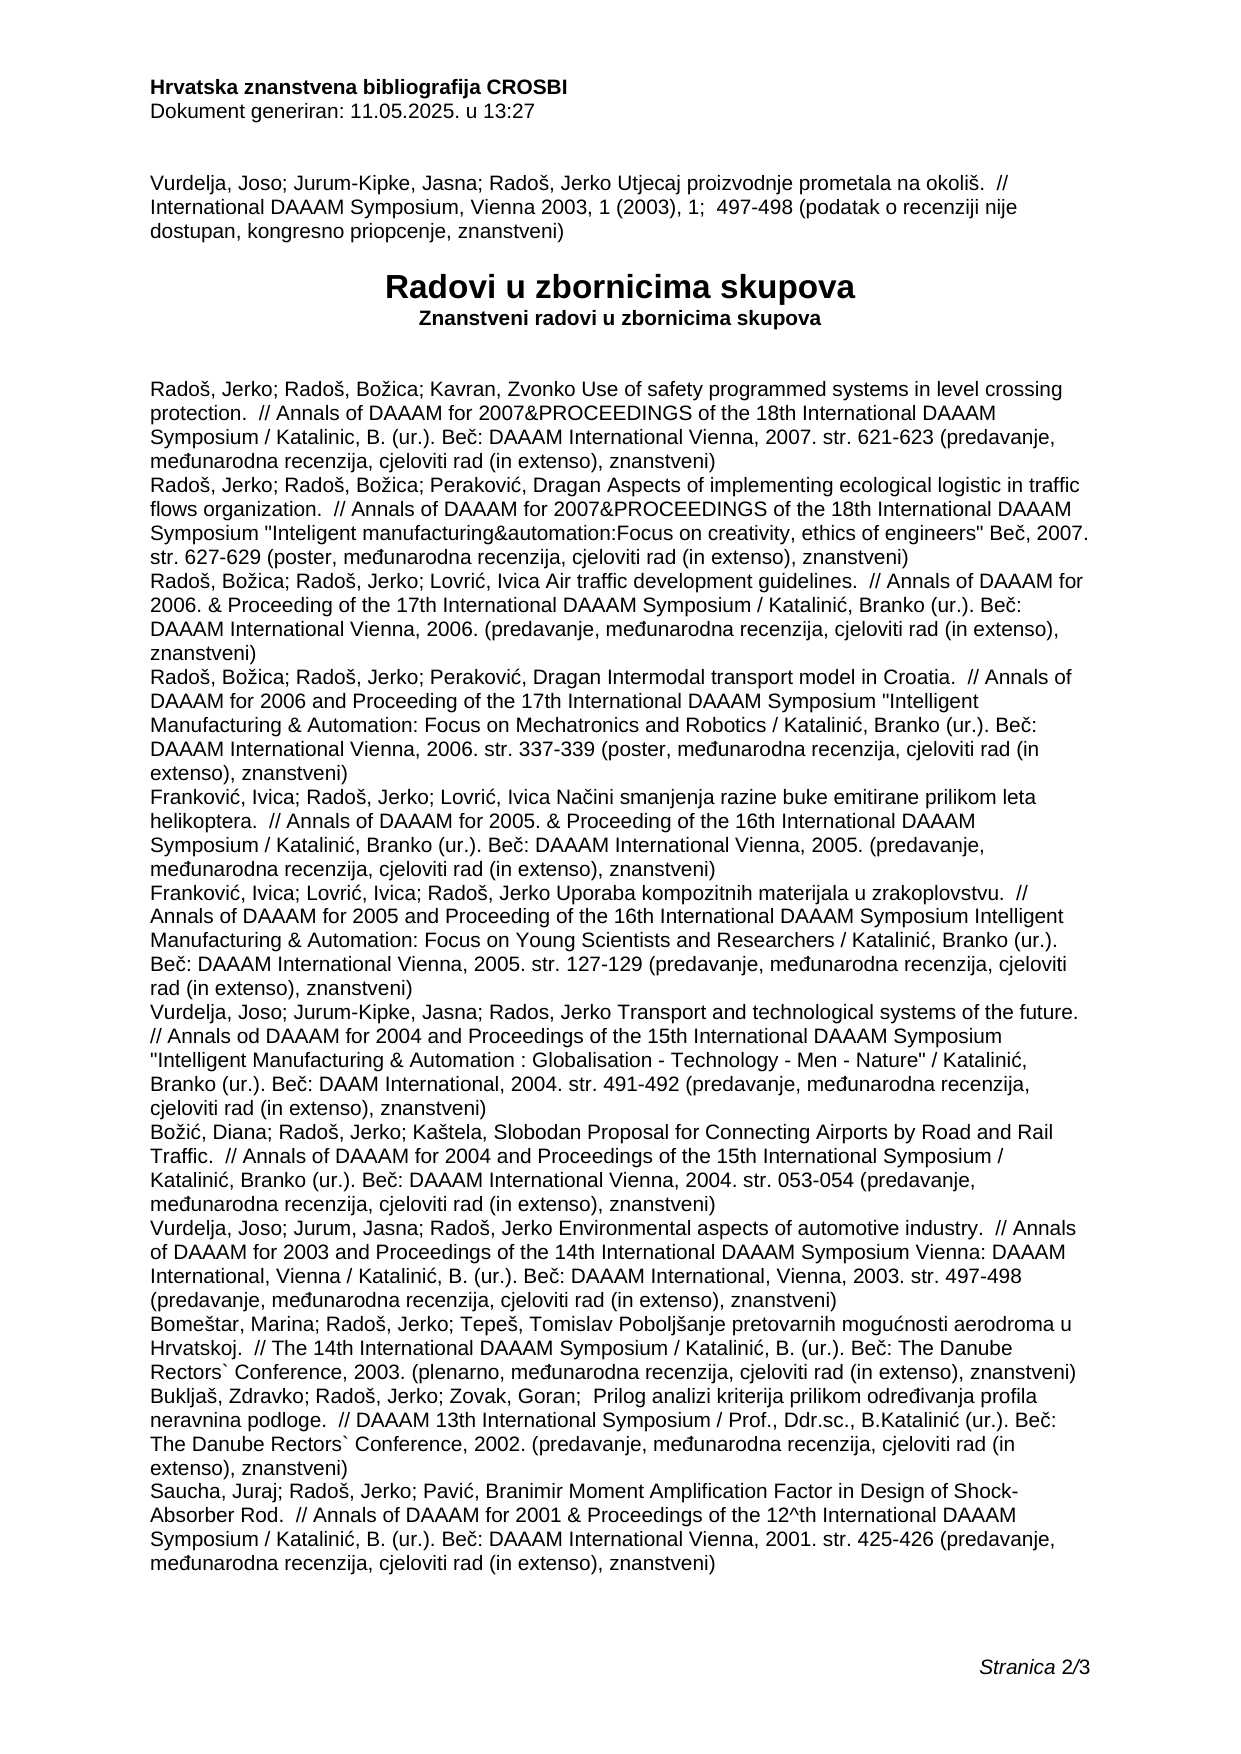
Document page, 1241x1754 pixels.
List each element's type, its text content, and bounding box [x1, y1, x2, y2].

text Vurdelja, Joso; Jurum-Kipke, Jasna; Rados, Jerko [150, 1000, 1090, 1120]
subtitle Znanstveni radovi u zbornicima skupova [150, 305, 1090, 329]
text Radoš, Jerko; Radoš, Božica; Peraković, Dragan [150, 473, 1090, 569]
subtitle Radovi u zbornicima skupova [150, 267, 1090, 305]
text Vurdelja, Joso; Jurum, Jasna; Radoš, Jerko [150, 1216, 1090, 1312]
text Franković, Ivica; Radoš, Jerko; Lovrić, Ivica [150, 784, 1090, 880]
text Franković, Ivica; Lovrić, Ivica; Radoš, Jerko [150, 880, 1090, 1000]
text Radoš, Božica; Radoš, Jerko; Lovrić, Ivica [150, 569, 1090, 665]
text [150, 171, 1090, 243]
text Bukljaš, Zdravko; Radoš, Jerko; Zovak, Goran; [150, 1383, 1090, 1479]
text Radoš, Jerko; Radoš, Božica; Kavran, Zvonko [150, 377, 1090, 473]
text Bomeštar, Marina; Radoš, Jerko; Tepeš, Tomislav [150, 1312, 1090, 1383]
text Božić, Diana; Radoš, Jerko; Kaštela, Slobodan [150, 1120, 1090, 1216]
text Saucha, Juraj; Radoš, Jerko; Pavić, Branimir [150, 1479, 1090, 1575]
text Radoš, Božica; Radoš, Jerko; Peraković, Dragan [150, 665, 1090, 784]
